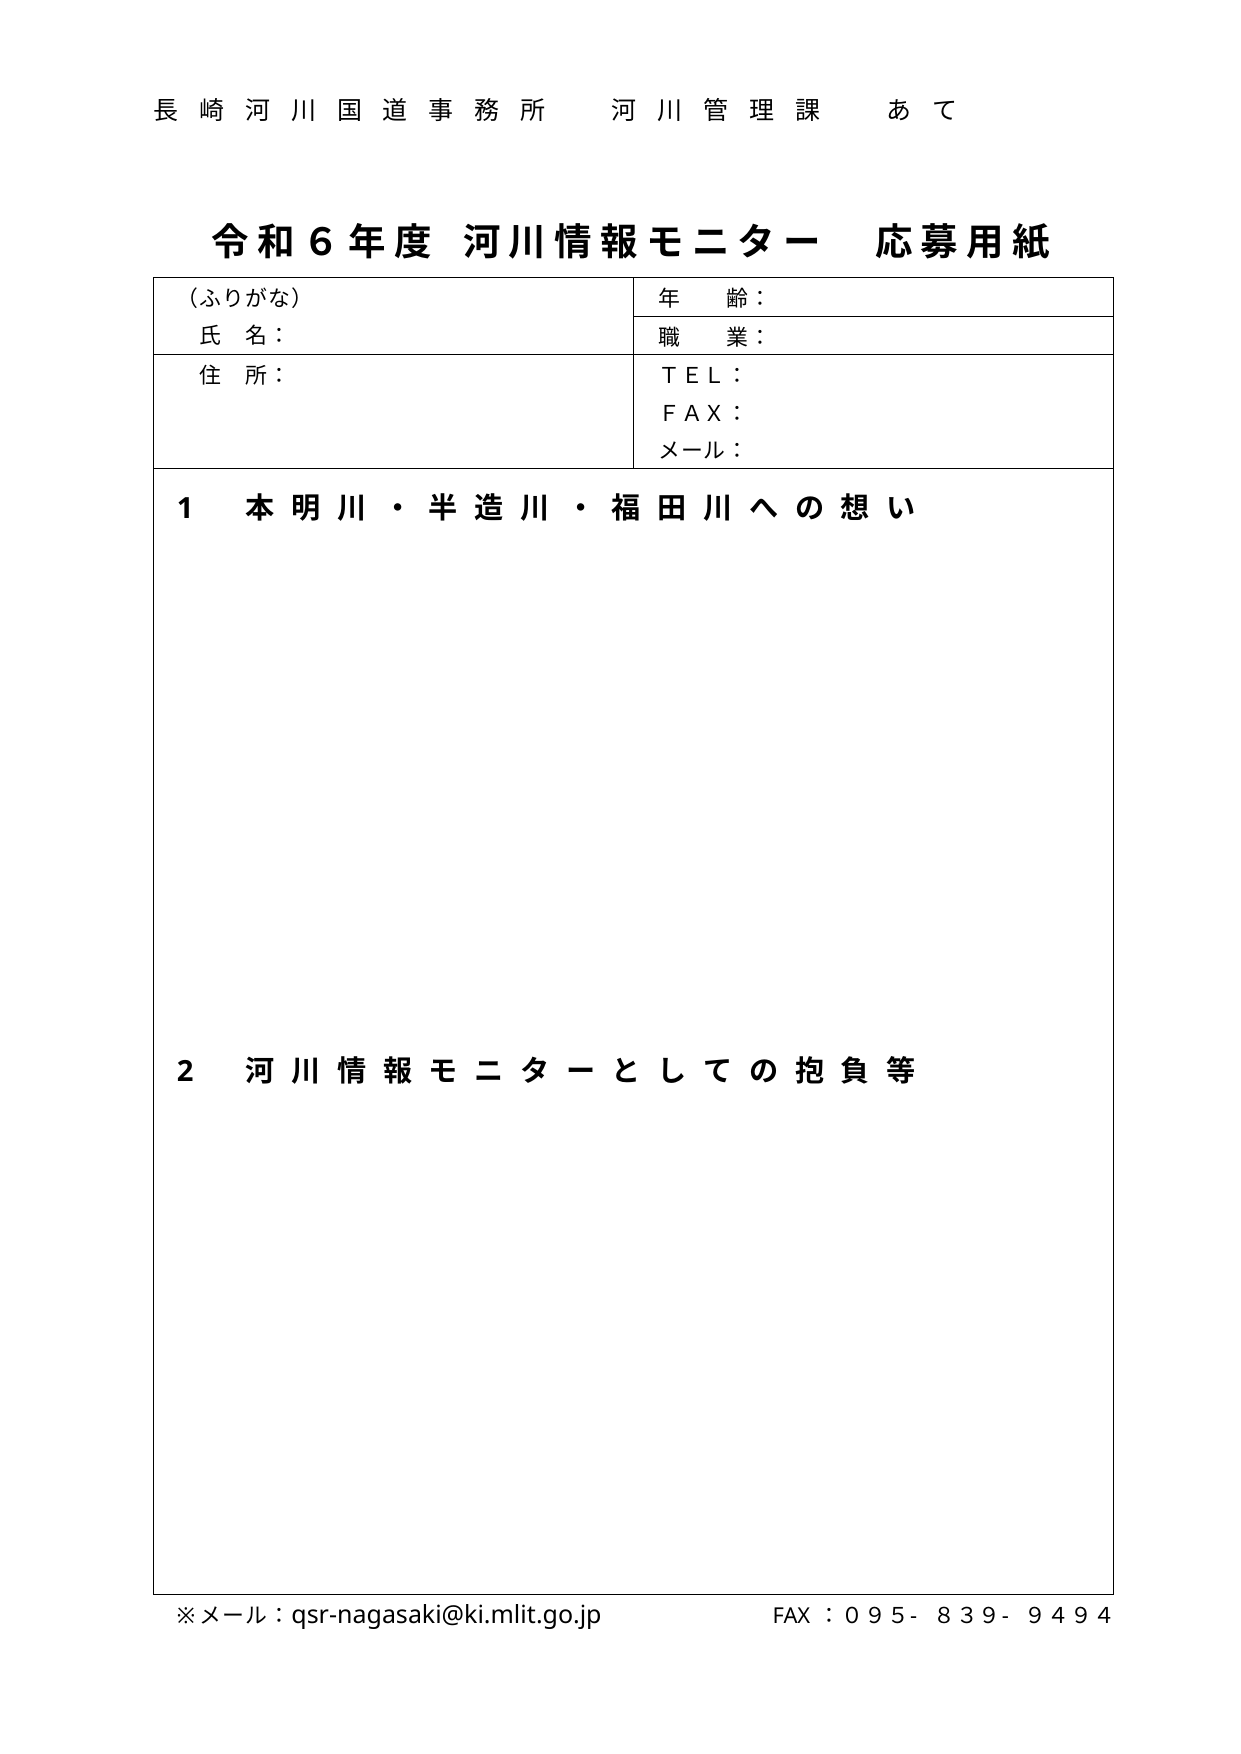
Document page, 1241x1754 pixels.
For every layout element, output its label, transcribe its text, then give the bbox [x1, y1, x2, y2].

text 令和６年度 河川情報モニター 応募用紙 [154, 202, 1116, 277]
table_header （ふりがな） 氏 名： [154, 278, 633, 354]
text 長崎河川国道事務所 河川管理課 あて [154, 89, 1116, 127]
table_cell 住 所： [154, 355, 633, 468]
table_header 年 齢： [634, 278, 1113, 316]
text ※メール：qsr-nagasaki@ki.mlit.go.jp FAX：０９５-８３９-９４９４ [154, 1595, 1116, 1632]
table_cell 本明川・半造川・福田川への想い 河川情報モニターとしての抱負等 [154, 469, 1113, 1594]
table_cell ＴＥＬ： ＦＡＸ： メール： [634, 355, 1113, 468]
table_cell 職 業： [634, 317, 1113, 354]
